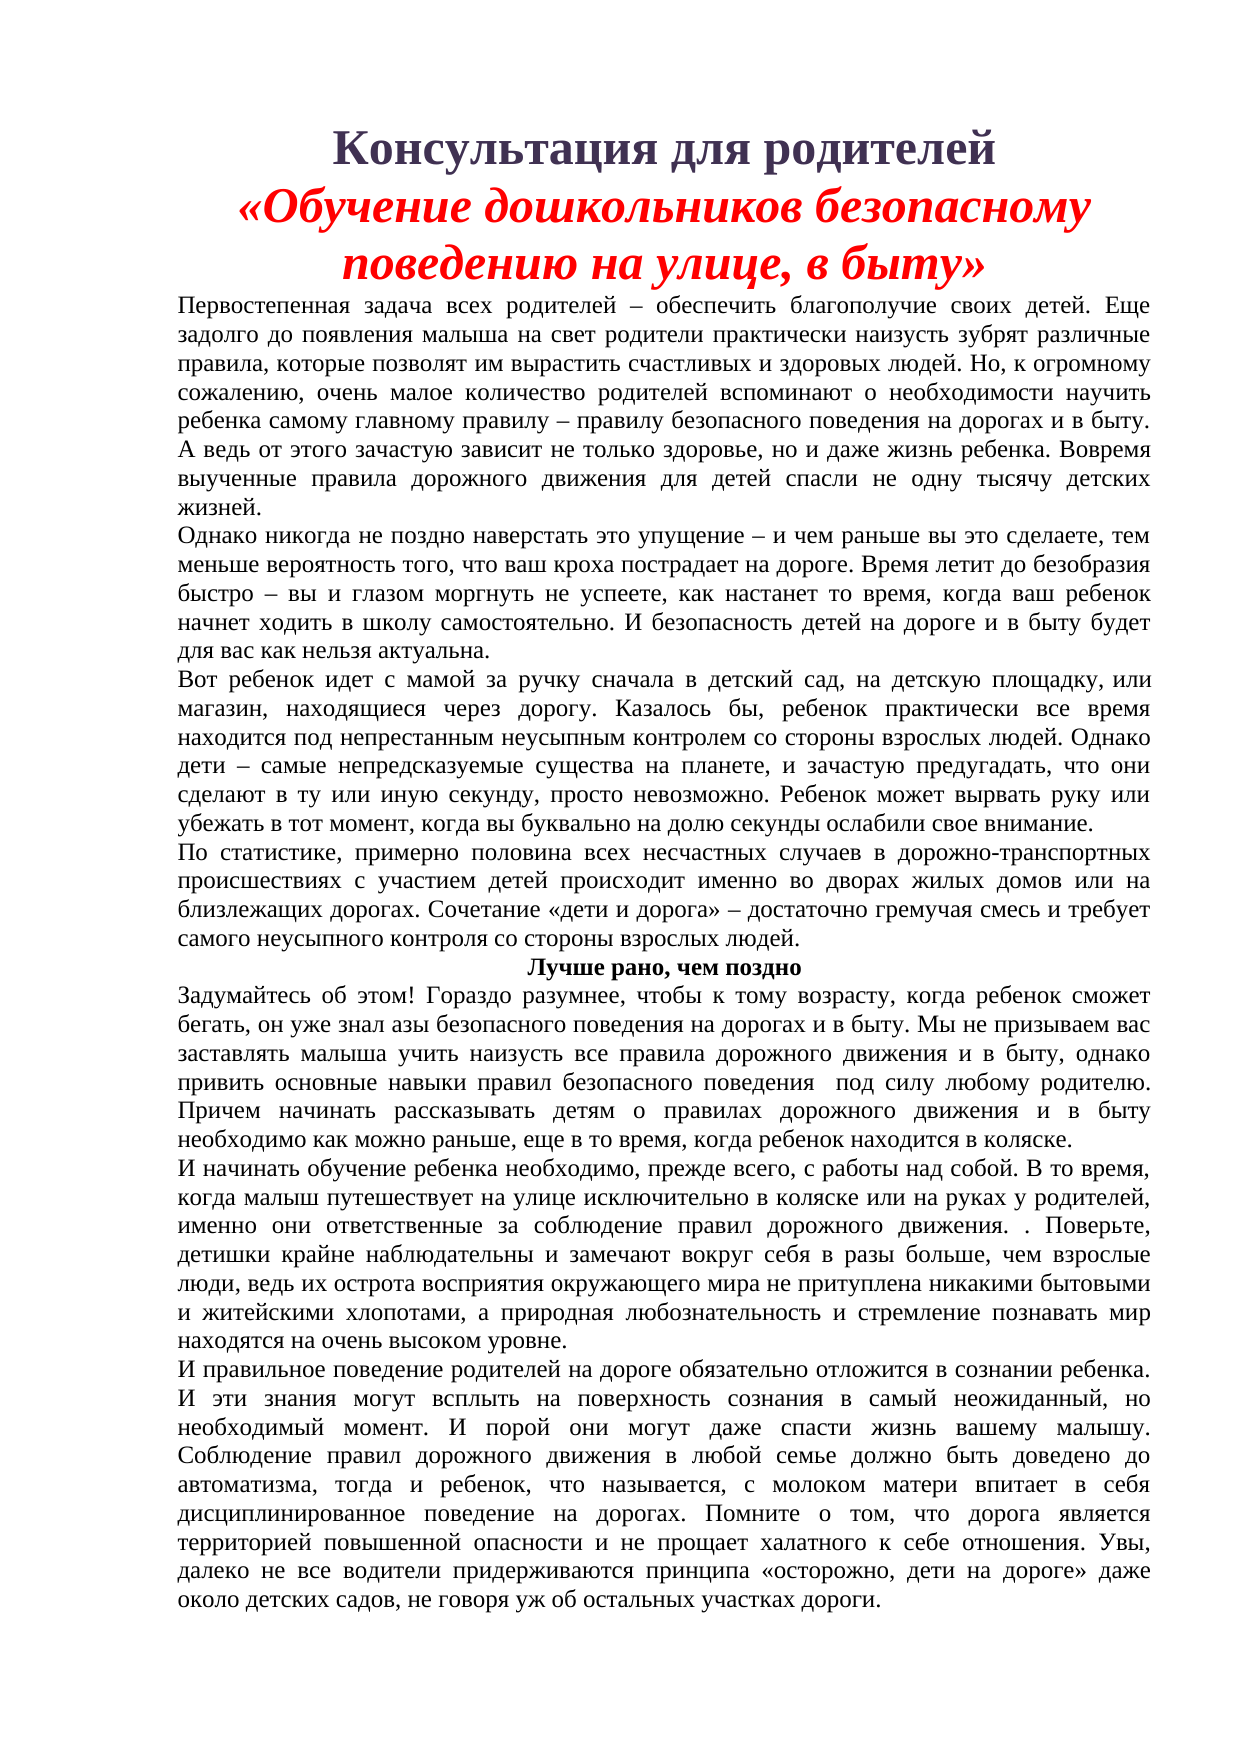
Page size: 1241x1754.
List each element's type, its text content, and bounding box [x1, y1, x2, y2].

text По статистике, примерно половина всех несчастных случаев в дорожно-транспортных происшествиях с участием детей происходит именно во дворах жилых домов или на близлежащих дорогах. Сочетание «дети и дорога» – достаточно гремучая смесь и требует самого неусыпного контроля со стороны взрослых людей. [177, 837, 1152, 952]
text И правильное поведение родителей на дороге обязательно отложится в сознании ребенка. И эти знания могут всплыть на поверхность сознания в самый неожиданный, но необходимый момент. И порой они могут даже спасти жизнь вашему малышу. Соблюдение правил дорожного движения в любой семье должно быть доведено до автоматизма, тогда и ребенок, что называется, с молоком матери впитает в себя дисциплинированное поведение на дорогах. Помните о том, что дорога является территорией повышенной опасности и не прощает халатного к себе отношения. Увы, далеко не все водители придерживаются принципа «осторожно, дети на дороге» даже около детских садов, не говоря уж об остальных участках дороги. [177, 1354, 1152, 1613]
text Задумайтесь об этом! Гораздо разумнее, чтобы к тому возрасту, когда ребенок сможет бегать, он уже знал азы безопасного поведения на дорогах и в быту. Мы не призываем вас заставлять малыша учить наизусть все правила дорожного движения и в быту, однако привить основные навыки правил безопасного поведения под силу любому родителю. Причем начинать рассказывать детям о правилах дорожного движения и в быту необходимо как можно раньше, еще в то время, когда ребенок находится в коляске. [177, 981, 1152, 1153]
text Лучше рано, чем поздно [177, 952, 1152, 981]
text Однако никогда не поздно наверстать это упущение – и чем раньше вы это сделаете, тем меньше вероятность того, что ваш кроха пострадает на дороге. Время летит до безобразия быстро – вы и глазом моргнуть не успеете, как настанет то время, когда ваш ребенок начнет ходить в школу самостоятельно. И безопасность детей на дороге и в быту будет для вас как нельзя актуальна. [177, 521, 1152, 664]
text И начинать обучение ребенка необходимо, прежде всего, с работы над собой. В то время, когда малыш путешествует на улице исключительно в коляске или на руках у родителей, именно они ответственные за соблюдение правил дорожного движения. . Поверьте, детишки крайне наблюдательны и замечают вокруг себя в разы больше, чем взрослые люди, ведь их острота восприятия окружающего мира не притуплена никакими бытовыми и житейскими хлопотами, а природная любознательность и стремление познавать мир находятся на очень высоком уровне. [177, 1153, 1152, 1354]
text Первостепенная задача всех родителей – обеспечить благополучие своих детей. Еще задолго до появления малыша на свет родители практически наизусть зубрят различные правила, которые позволят им вырастить счастливых и здоровых людей. Но, к огромному сожалению, очень малое количество родителей вспоминают о необходимости научить ребенка самому главному правилу – правилу безопасного поведения на дорогах и в быту. А ведь от этого зачастую зависит не только здоровье, но и даже жизнь ребенка. Вовремя выученные правила дорожного движения для детей спасли не одну тысячу детских жизней. [177, 291, 1152, 521]
text Вот ребенок идет с мамой за ручку сначала в детский сад, на детскую площадку, или магазин, находящиеся через дорогу. Казалось бы, ребенок практически все время находится под непрестанным неусыпным контролем со стороны взрослых людей. Однако дети – самые непредсказуемые существа на планете, и зачастую предугадать, что они сделают в ту или иную секунду, просто невозможно. Ребенок может вырвать руку или убежать в тот момент, когда вы буквально на долю секунды ослабили свое внимание. [177, 664, 1152, 837]
text Консультация для родителей «Обучение дошкольников безопасному поведению на улице, в быту» [177, 118, 1152, 291]
